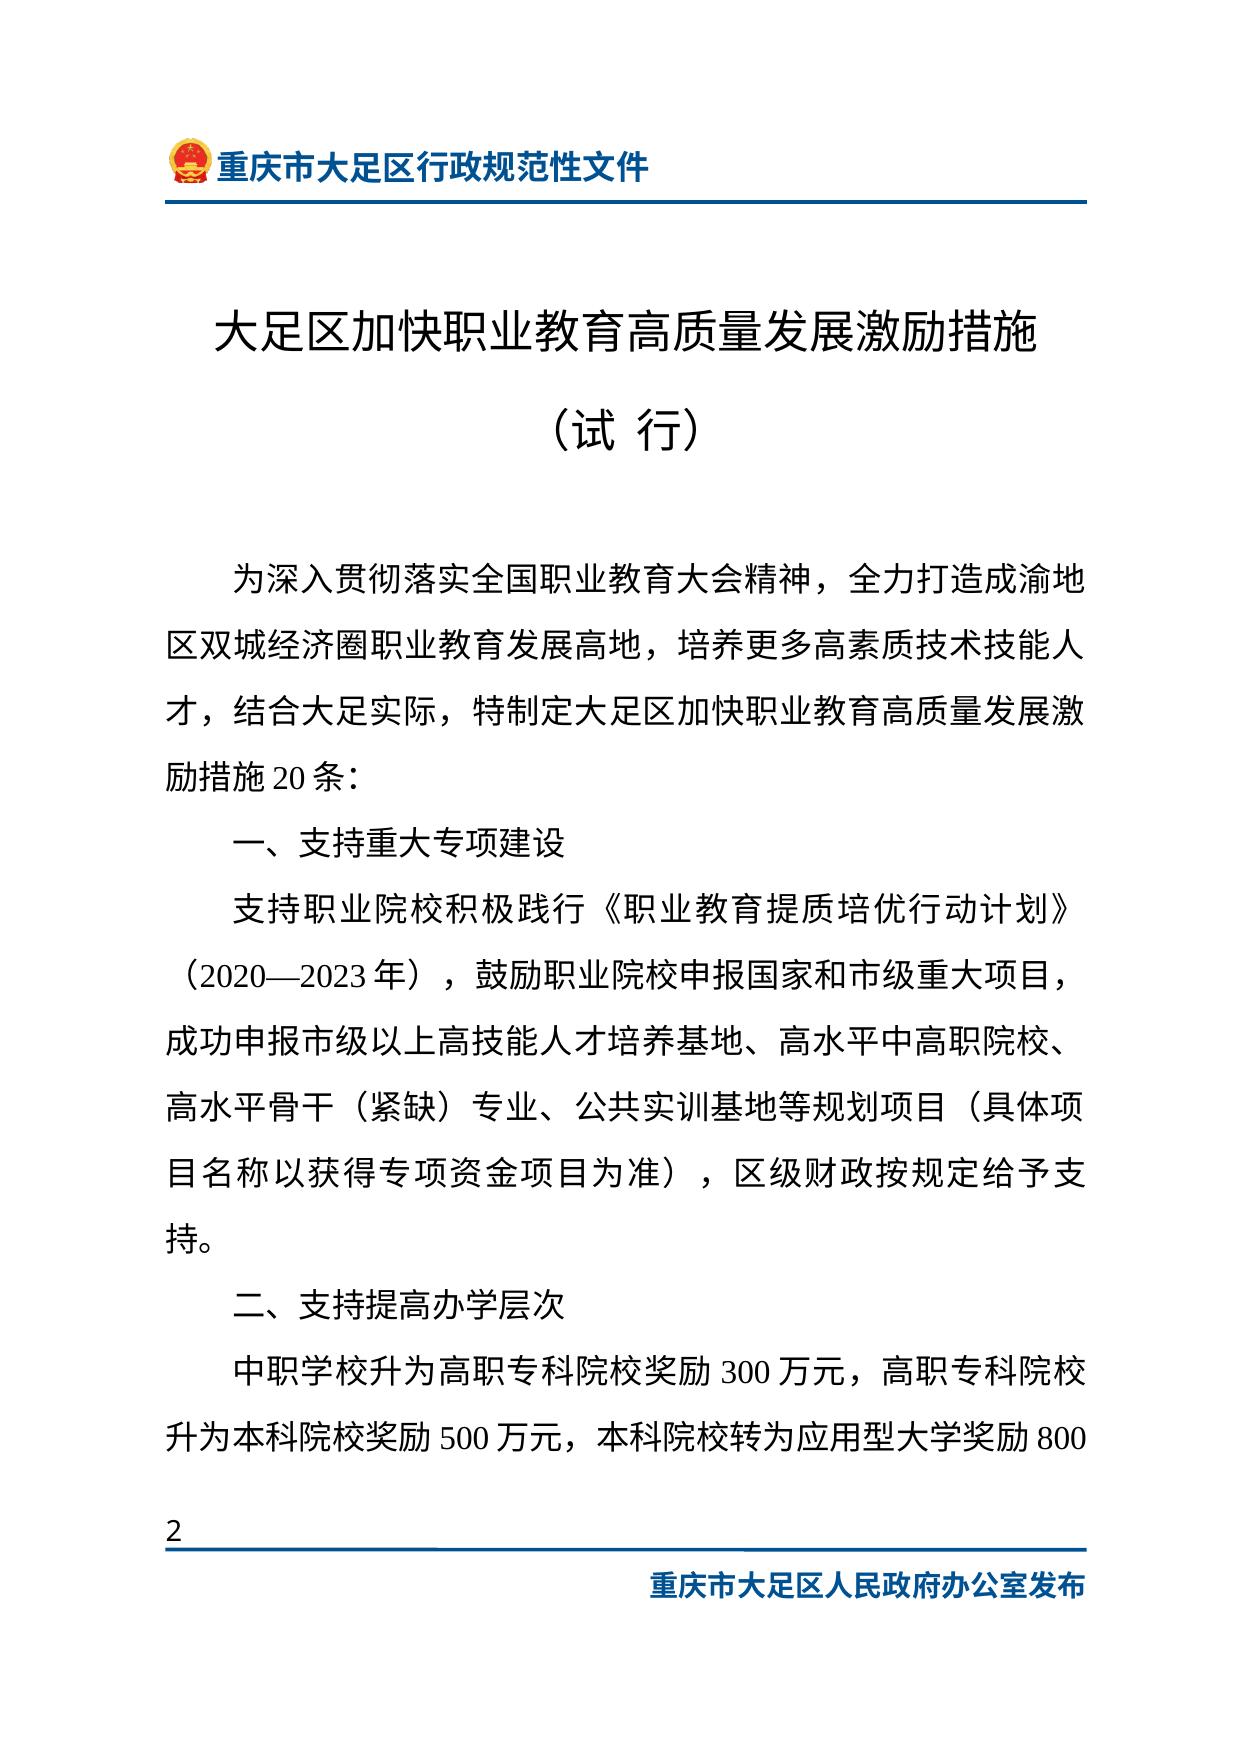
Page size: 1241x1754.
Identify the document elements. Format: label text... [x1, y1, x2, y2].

text 大足区加快职业教育高质量发展激励措施 [165, 279, 1087, 378]
list 支持重大专项建设 [165, 808, 1087, 874]
list 支持提高办学层次 [165, 1270, 1087, 1336]
text 为深入贯彻落实全国职业教育大会精神，全力打造成渝地区双城经济圈职业教育发展高地，培养更多高素质技术技能人才，结合大足实际，特制定大足区加快职业教育高质量发展激励措施20条： [165, 543, 1087, 808]
picture [165, 136, 216, 187]
text （试 行） [165, 378, 1087, 477]
list 中职学校升为高职专科院校奖励300万元，高职专科院校升为本科院校奖励500万元，本科院校转为应用型大学奖励800万元。 [165, 1336, 1087, 1468]
list 支持职业院校积极践行《职业教育提质培优行动计划》（2020—2023年），鼓励职业院校申报国家和市级重大项目，成功申报市级以上高技能人才培养基地、高水平中高职院校、高水平骨干（紧缺）专业、公共实训基地等规划项目（具体项目名称以获得专项资金项目为准），区级财政按规定给予支持。 [165, 874, 1087, 1270]
